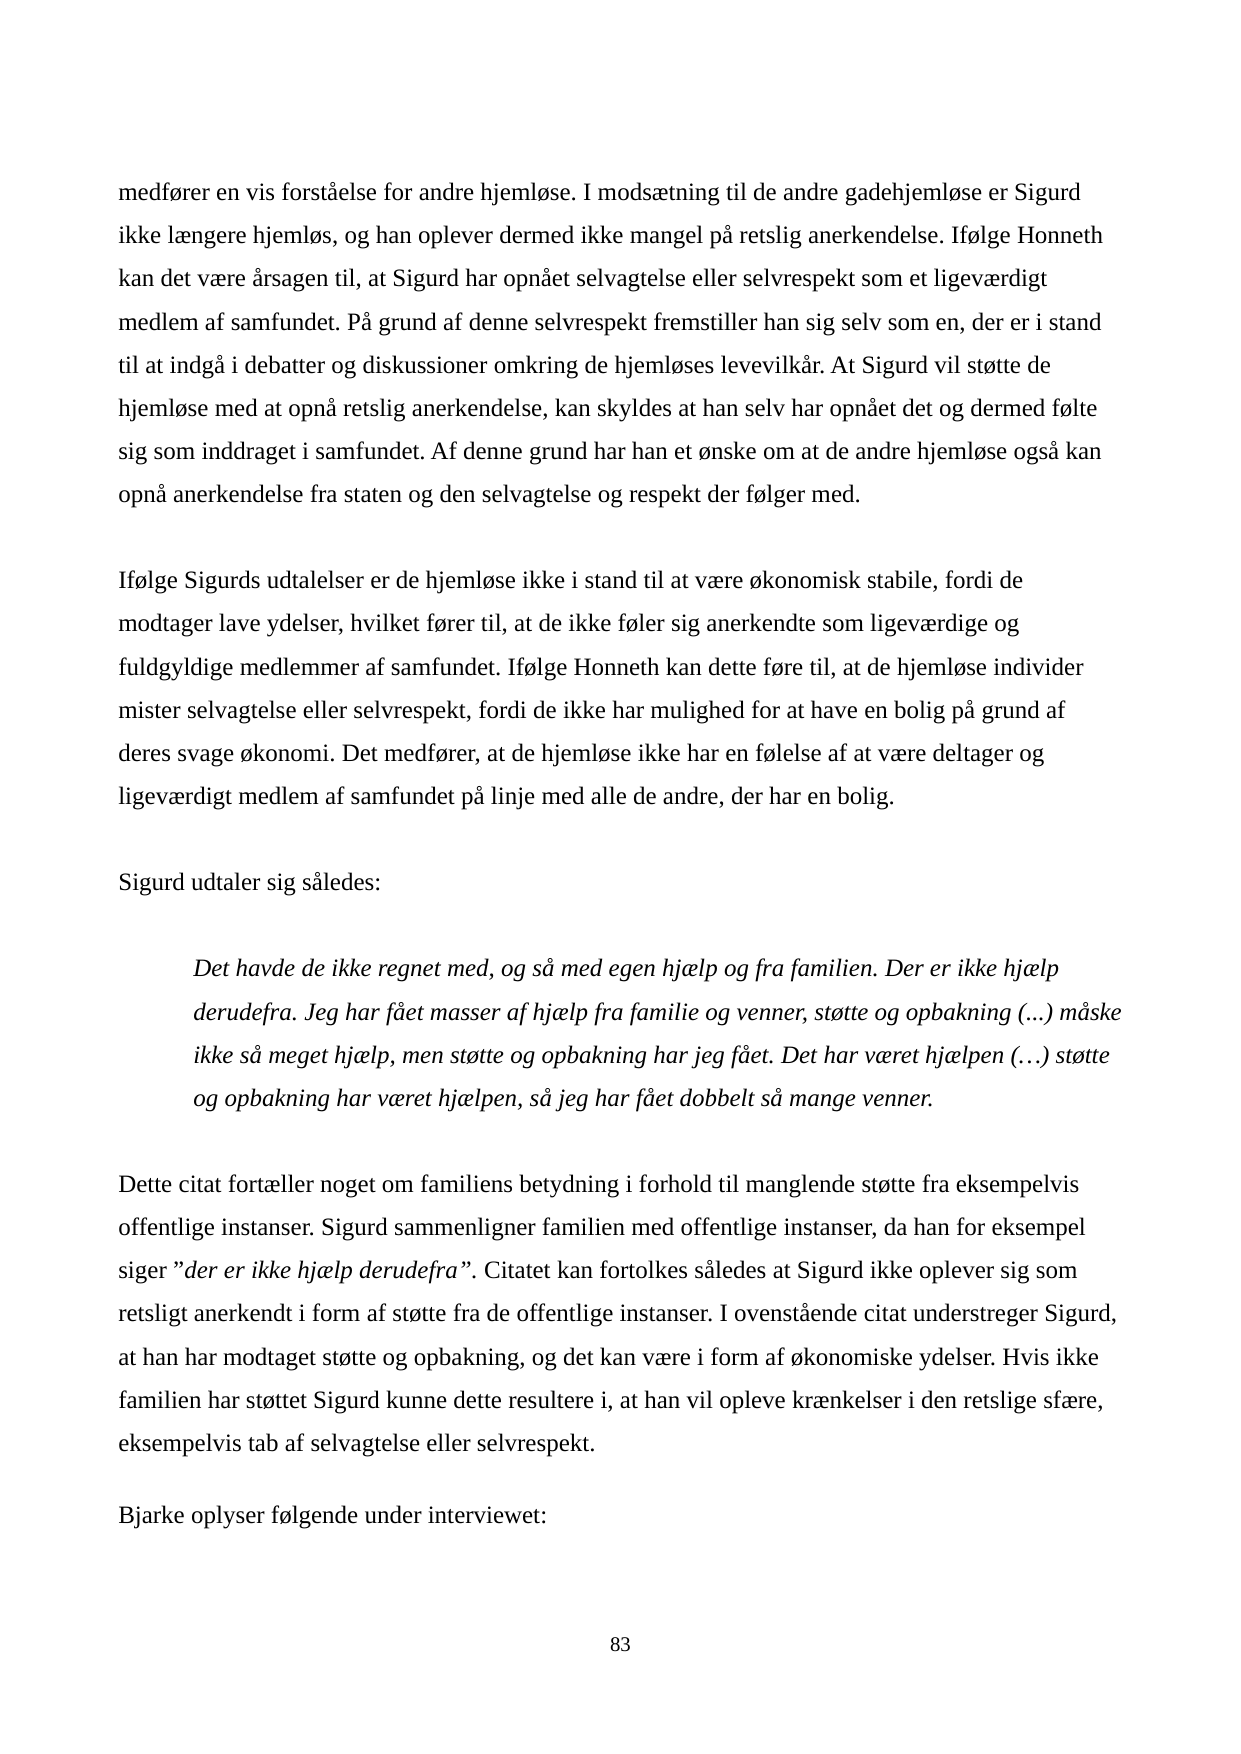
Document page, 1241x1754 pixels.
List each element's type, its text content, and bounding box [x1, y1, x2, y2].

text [118, 177, 1122, 508]
text Bjarke oplyser følgende under interviewet: [118, 1500, 1122, 1528]
text Det havde de ikke regnet med, og så med egen hjælp og fra familien. Der er ikke hjælp derudefra. Jeg har fået masser af hjælp fra familie og venner, støtte og opbakning (...) måske ikke så meget hjælp, men støtte og opbakning har jeg fået. Det har været hjælpen (…) støtte og opbakning har været hjælpen, så jeg har fået dobbelt så mange venner. [193, 953, 1122, 1112]
text Sigurd udtaler sig således: [118, 867, 1122, 896]
text Ifølge Sigurds udtalelser er de hjemløse ikke i stand til at være økonomisk stabile, fordi de modtager lave ydelser, hvilket fører til, at de ikke føler sig anerkendte som ligeværdige og fuldgyldige medlemmer af samfundet. Ifølge Honneth kan dette føre til, at de hjemløse individer mister selvagtelse eller selvrespekt, fordi de ikke har mulighed for at have en bolig på grund af deres svage økonomi. Det medfører, at de hjemløse ikke har en følelse af at være deltager og ligeværdigt medlem af samfundet på linje med alle de andre, der har en bolig. [118, 565, 1122, 810]
text Dette citat fortæller noget om familiens betydning i forhold til manglende støtte fra eksempelvis offentlige instanser. Sigurd sammenligner familien med offentlige instanser, da han for eksempel siger ”der er ikke hjælp derudefra”. Citatet kan fortolkes således at Sigurd ikke oplever sig som retsligt anerkendt i form af støtte fra de offentlige instanser. I ovenstående citat understreger Sigurd, at han har modtaget støtte og opbakning, og det kan være i form af økonomiske ydelser. Hvis ikke familien har støttet Sigurd kunne dette resultere i, at han vil opleve krænkelser i den retslige sfære, eksempelvis tab af selvagtelse eller selvrespekt. [118, 1169, 1122, 1457]
